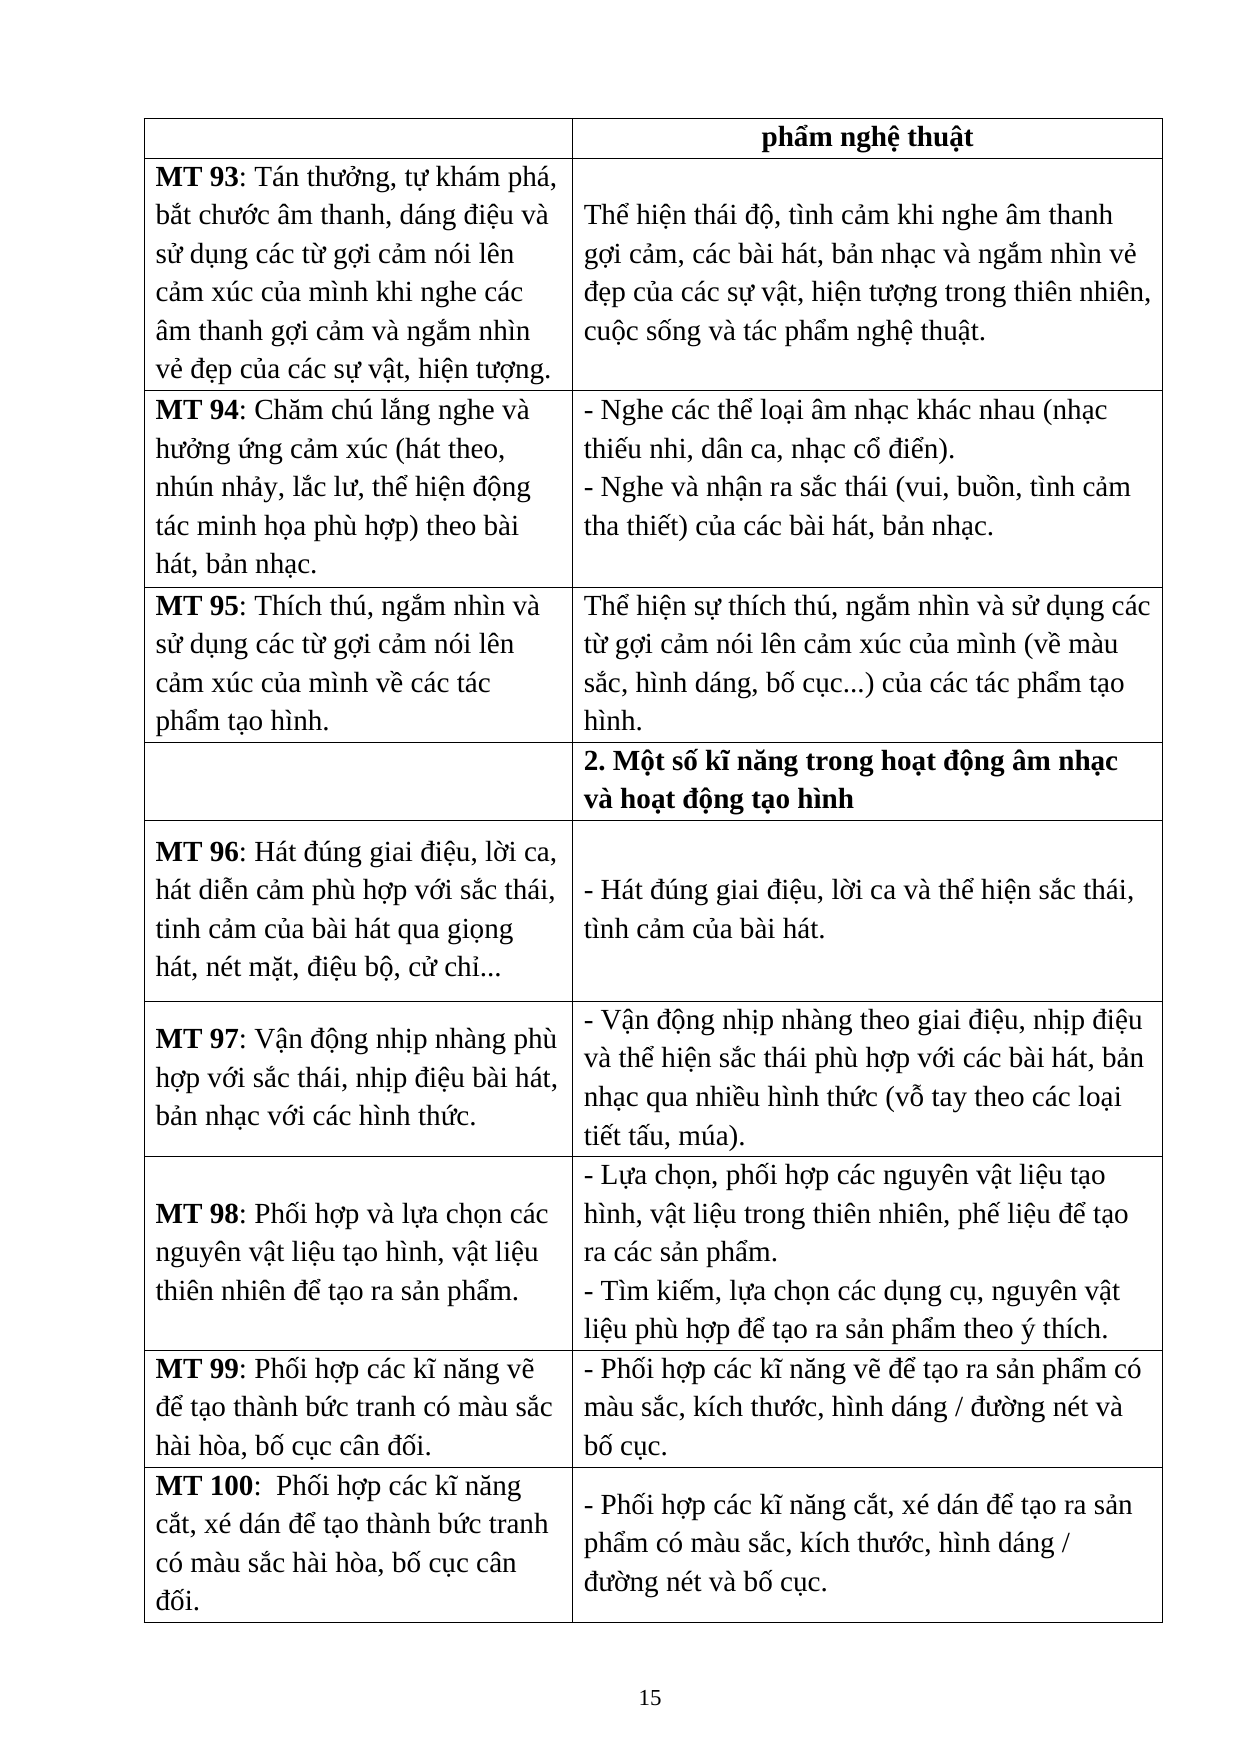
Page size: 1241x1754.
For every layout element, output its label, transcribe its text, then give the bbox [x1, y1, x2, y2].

table_cell MT 100: Phối hợp các kĩ năng cắt, xé dán để tạo thành bức tranh có màu sắc hài hòa, bố cục cân đối. [145, 1468, 572, 1622]
table_cell MT 96: Hát đúng giai điệu, lời ca, hát diễn cảm phù hợp với sắc thái, tinh cảm của bài hát qua giọng hát, nét mặt, điệu bộ, cử chỉ... [145, 821, 572, 1001]
table_cell Thể hiện thái độ, tình cảm khi nghe âm thanh gợi cảm, các bài hát, bản nhạc và ngắm nhìn vẻ đẹp của các sự vật, hiện tượng trong thiên nhiên, cuộc sống và tác phẩm nghệ thuật. [573, 159, 1162, 390]
table_cell - Phối hợp các kĩ năng cắt, xé dán để tạo ra sản phẩm có màu sắc, kích thước, hình dáng / đường nét và bố cục. [573, 1468, 1162, 1622]
table_cell - Phối hợp các kĩ năng vẽ để tạo ra sản phẩm có màu sắc, kích thước, hình dáng / đường nét và bố cục. [573, 1351, 1162, 1467]
table_cell - Nghe các thể loại âm nhạc khác nhau (nhạc thiếu nhi, dân ca, nhạc cổ điển). - Nghe và nhận ra sắc thái (vui, buồn, tình cảm tha thiết) của các bài hát, bản nhạc. [573, 391, 1162, 587]
table_cell [145, 743, 572, 820]
table_cell - Hát đúng giai điệu, lời ca và thể hiện sắc thái, tình cảm của bài hát. [573, 821, 1162, 1001]
table_cell - Lựa chọn, phối hợp các nguyên vật liệu tạo hình, vật liệu trong thiên nhiên, phế liệu để tạo ra các sản phẩm. - Tìm kiếm, lựa chọn các dụng cụ, nguyên vật liệu phù hợp để tạo ra sản phẩm theo ý thích. [573, 1157, 1162, 1350]
table_cell MT 94: Chăm chú lắng nghe và hưởng ứng cảm xúc (hát theo, nhún nhảy, lắc lư, thể hiện động tác minh họa phù hợp) theo bài hát, bản nhạc. [145, 391, 572, 587]
table_cell - Vận động nhịp nhàng theo giai điệu, nhịp điệu và thể hiện sắc thái phù hợp với các bài hát, bản nhạc qua nhiều hình thức (vỗ tay theo các loại tiết tấu, múa). [573, 1002, 1162, 1156]
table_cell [573, 119, 1162, 158]
table_cell MT 99: Phối hợp các kĩ năng vẽ để tạo thành bức tranh có màu sắc hài hòa, bố cục cân đối. [145, 1351, 572, 1467]
table_cell Thể hiện sự thích thú, ngắm nhìn và sử dụng các từ gợi cảm nói lên cảm xúc của mình (về màu sắc, hình dáng, bố cục...) của các tác phẩm tạo hình. [573, 588, 1162, 742]
table_cell MT 98: Phối hợp và lựa chọn các nguyên vật liệu tạo hình, vật liệu thiên nhiên để tạo ra sản phẩm. [145, 1157, 572, 1350]
table_cell 2. Một số kĩ năng trong hoạt động âm nhạc và hoạt động tạo hình [573, 743, 1162, 820]
table_cell MT 93: Tán thưởng, tự khám phá, bắt chước âm thanh, dáng điệu và sử dụng các từ gợi cảm nói lên cảm xúc của mình khi nghe các âm thanh gợi cảm và ngắm nhìn vẻ đẹp của các sự vật, hiện tượng. [145, 159, 572, 390]
table_cell MT 97: Vận động nhịp nhàng phù hợp với sắc thái, nhịp điệu bài hát, bản nhạc với các hình thức. [145, 1002, 572, 1156]
table_cell [145, 119, 572, 158]
table_cell MT 95: Thích thú, ngắm nhìn và sử dụng các từ gợi cảm nói lên cảm xúc của mình về các tác phẩm tạo hình. [145, 588, 572, 742]
